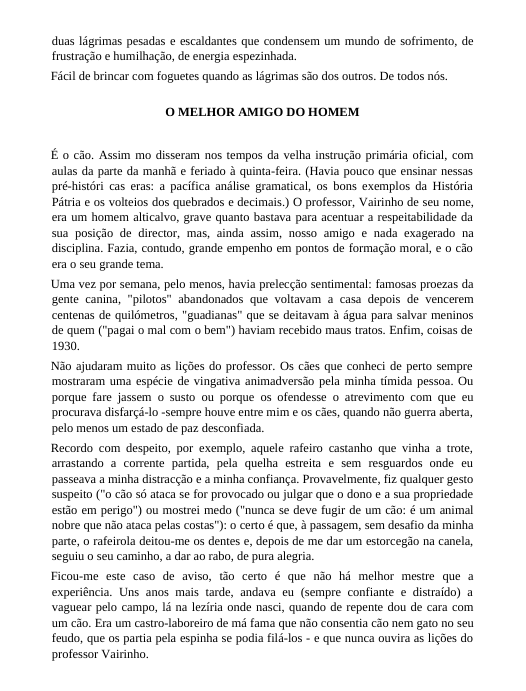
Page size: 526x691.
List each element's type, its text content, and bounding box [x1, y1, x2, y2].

subtitle O MELHOR AMIGO DO HOMEM [53, 104, 471, 119]
text É o cão. Assim mo disseram nos tempos da velha instrução primária oficial, com aulas da parte da manhã e feriado à quinta-feira. (Havia pouco que ensinar nessas pré-históri cas eras: a pacífica análise gramatical, os bons exemplos da História Pátria e os volteios dos quebrados e decimais.) O professor, Vairinho de seu nome, era um homem alticalvo, grave quanto bastava para acentuar a respeitabilidade da sua posição de director, mas, ainda assim, nosso amigo e nada exagerado na disciplina. Fazia, contudo, grande empenho em pontos de formação moral, e o cão era o seu grande tema. [51, 148, 474, 271]
text Uma vez por semana, pelo menos, havia prelecção sentimental: famosas proezas da gente canina, "pilotos" abandonados que voltavam a casa depois de vencerem centenas de quilómetros, "guadianas" que se deitavam à água para salvar meninos de quem ("pagai o mal com o bem") haviam recebido maus tratos. Enfim, coisas de 1930. [51, 276, 474, 353]
text Não ajudaram muito as lições do professor. Os cães que conheci de perto sempre mostraram uma espécie de vingativa animadversão pela minha tímida pessoa. Ou porque fare jassem o susto ou porque os ofendesse o atrevimento com que eu procurava disfarçá-lo -sempre houve entre mim e os cães, quando não guerra aberta, pelo menos um estado de paz desconfiada. [51, 358, 474, 435]
text Recordo com despeito, por exemplo, aquele rafeiro castanho que vinha a trote, arrastando a corrente partida, pela quelha estreita e sem resguardos onde eu passeava a minha distracção e a minha confiança. Provavelmente, fiz qualquer gesto suspeito ("o cão só ataca se for provocado ou julgar que o dono e a sua propriedade estão em perigo") ou mostrei medo ("nunca se deve fugir de um cão: é um animal nobre que não ataca pelas costas"): o certo é que, à passagem, sem desafio da minha parte, o rafeirola deitou-me os dentes e, depois de me dar um estorcegão na canela, seguiu o seu caminho, a dar ao rabo, de pura alegria. [51, 440, 474, 563]
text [51, 33, 474, 63]
text Fácil de brincar com foguetes quando as lágrimas são dos outros. De todos nós. [51, 69, 474, 83]
text Ficou-me este caso de aviso, tão certo é que não há melhor mestre que a experiência. Uns anos mais tarde, andava eu (sempre confiante e distraído) a vaguear pelo campo, lá na lezíria onde nasci, quando de repente dou de cara com um cão. Era um castro-laboreiro de má fama que não consentia cão nem gato no seu feudo, que os partia pela espinha se podia filá-los - e que nunca ouvira as lições do professor Vairinho. [51, 569, 474, 661]
